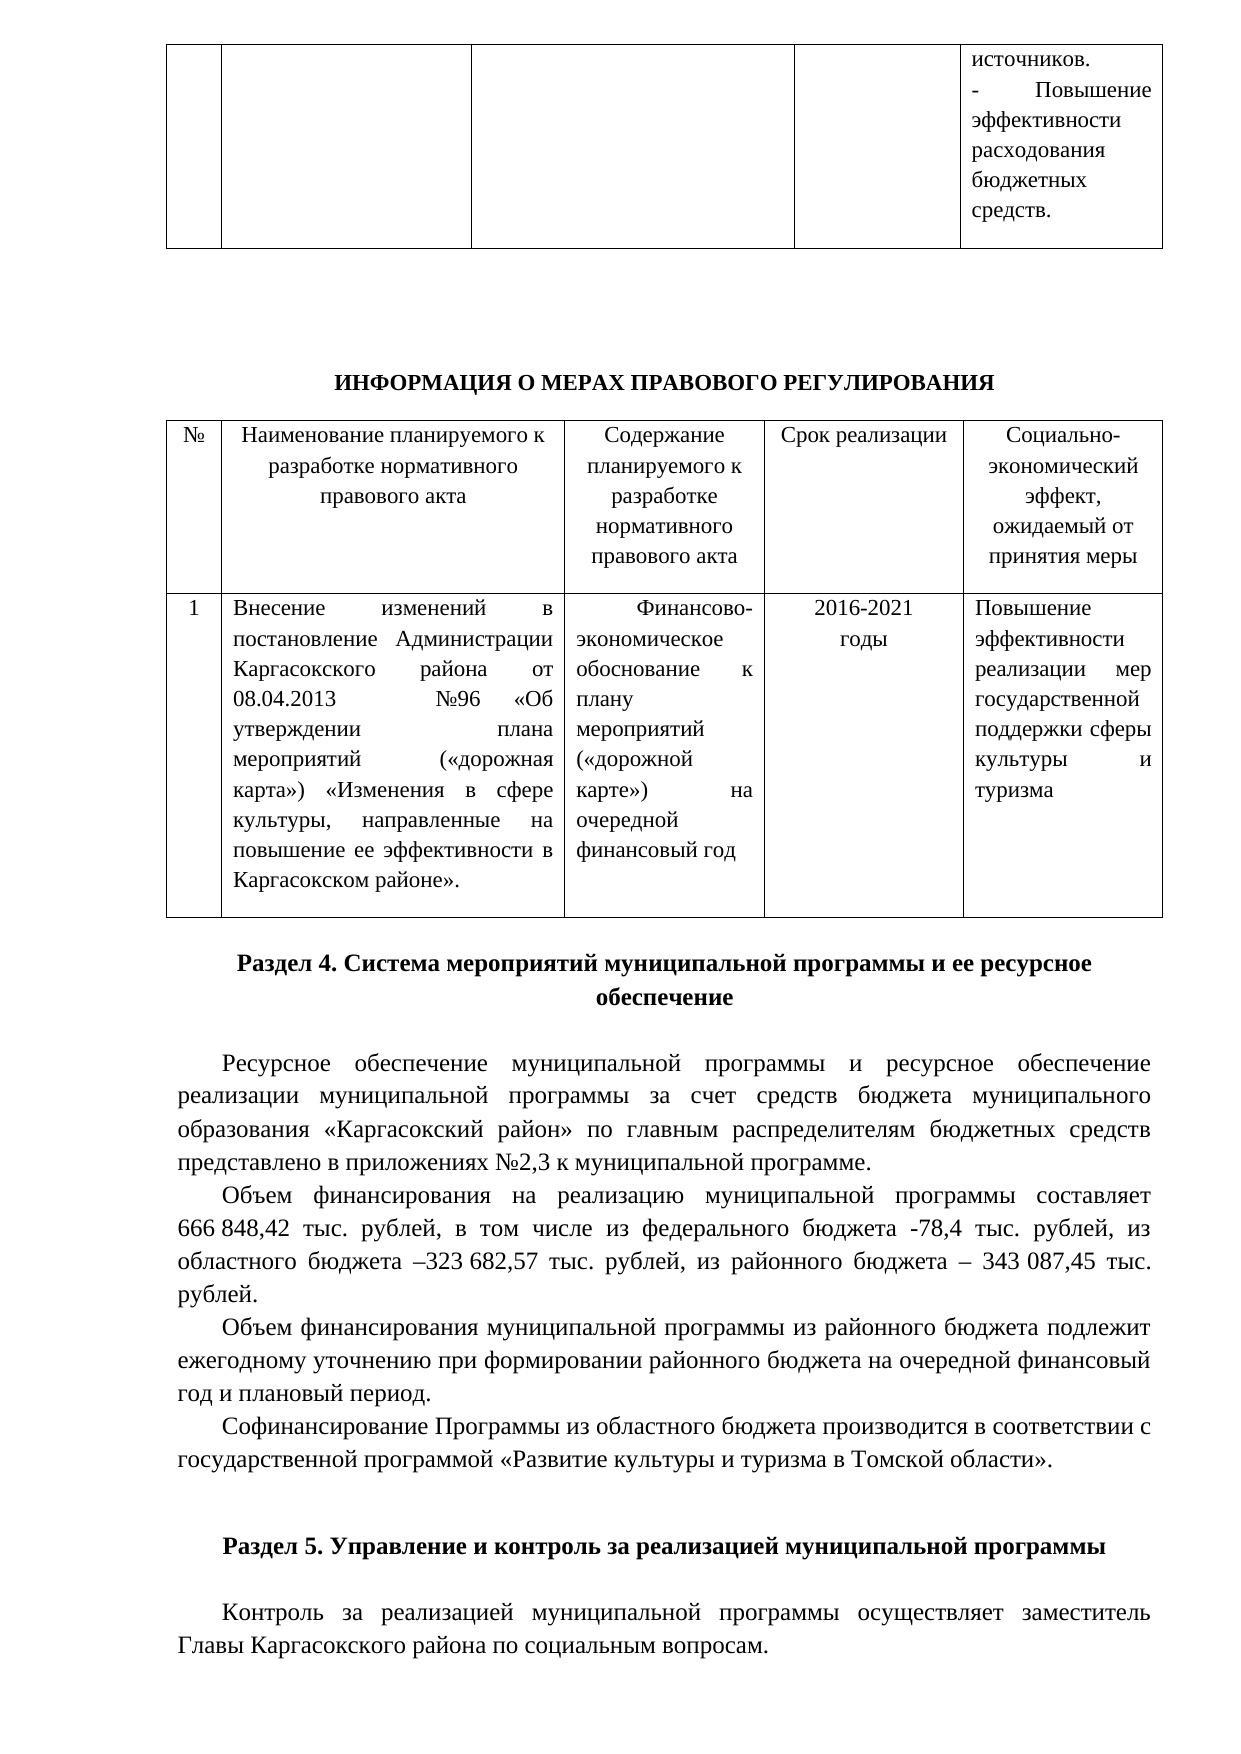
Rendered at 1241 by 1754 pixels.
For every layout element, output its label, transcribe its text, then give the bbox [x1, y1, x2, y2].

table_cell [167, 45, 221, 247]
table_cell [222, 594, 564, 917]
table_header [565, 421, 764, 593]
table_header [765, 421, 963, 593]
text Раздел 5. Управление и контроль за реализацией муниципальной программы [177, 1531, 1152, 1559]
text Объем финансирования муниципальной программы из районного бюджета подлежит ежегодному уточнению при формировании районного бюджета на очередной финансовый год и плановый период. [177, 1312, 1152, 1407]
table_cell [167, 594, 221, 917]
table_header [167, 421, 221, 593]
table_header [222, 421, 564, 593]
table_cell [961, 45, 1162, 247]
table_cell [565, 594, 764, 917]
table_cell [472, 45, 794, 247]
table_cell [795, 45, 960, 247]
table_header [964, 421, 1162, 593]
text Ресурсное обеспечение муниципальной программы и ресурсное обеспечение реализации муниципальной программы за счет средств бюджета муниципального образования «Каргасокский район» по главным распределителям бюджетных средств представлено в приложениях №2,3 к муниципальной программе. [177, 1048, 1152, 1175]
text ИНФОРМАЦИЯ О МЕРАХ ПРАВОВОГО РЕГУЛИРОВАНИЯ [177, 369, 1152, 396]
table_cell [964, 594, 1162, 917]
text Софинансирование Программы из областного бюджета производится в соответствии с государственной программой «Развитие культуры и туризма в Томской области». [177, 1411, 1152, 1473]
text Объем финансирования на реализацию муниципальной программы составляет 666 848,42 тыс. рублей, в том числе из федерального бюджета -78,4 тыс. рублей, из областного бюджета –323 682,57 тыс. рублей, из районного бюджета – 343 087,45 тыс. рублей. [177, 1180, 1152, 1307]
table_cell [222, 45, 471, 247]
text Контроль за реализацией муниципальной программы осуществляет заместитель Главы Каргасокского района по социальным вопросам. [177, 1597, 1152, 1658]
text Раздел 4. Система мероприятий муниципальной программы и ее ресурсное обеспечение [177, 948, 1152, 1010]
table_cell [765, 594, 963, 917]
